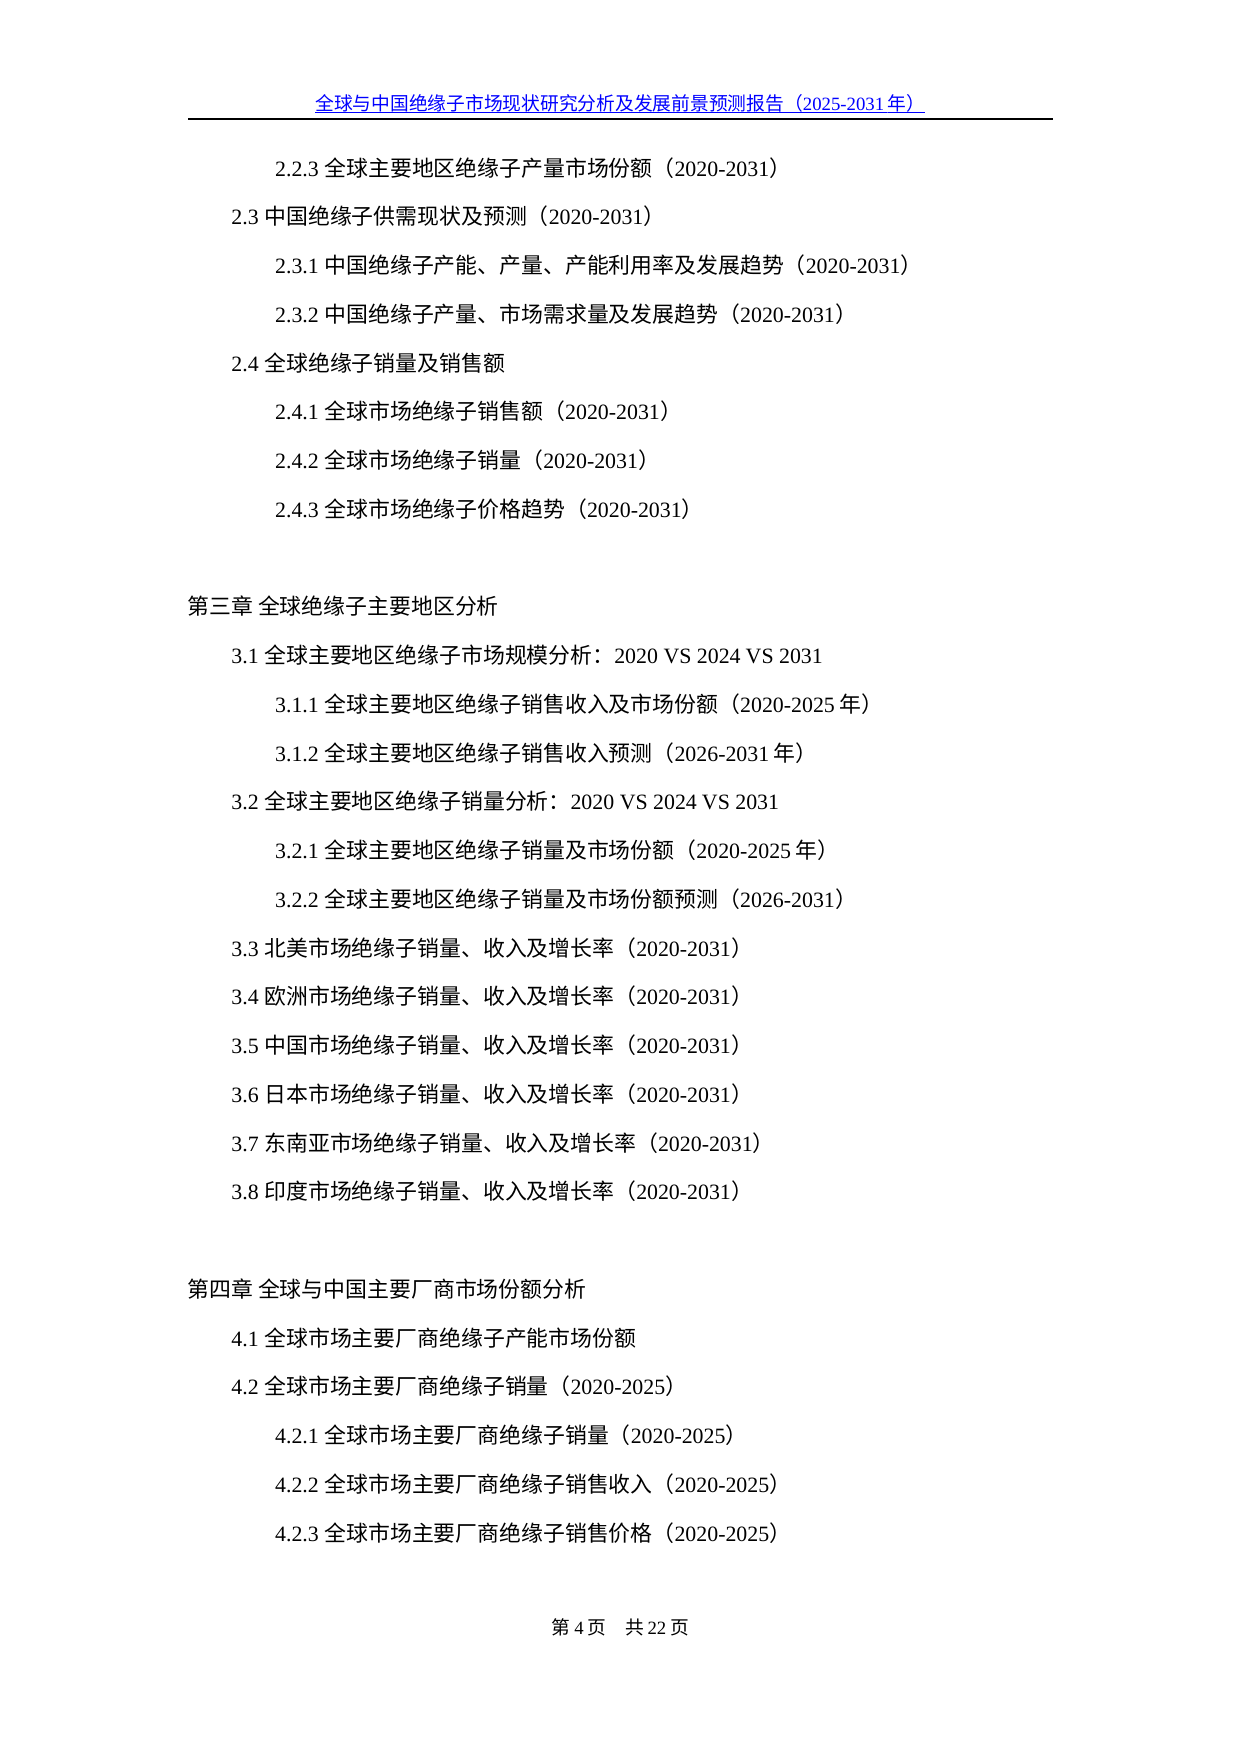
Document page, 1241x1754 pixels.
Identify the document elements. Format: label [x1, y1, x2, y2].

text [187, 150, 1053, 1548]
